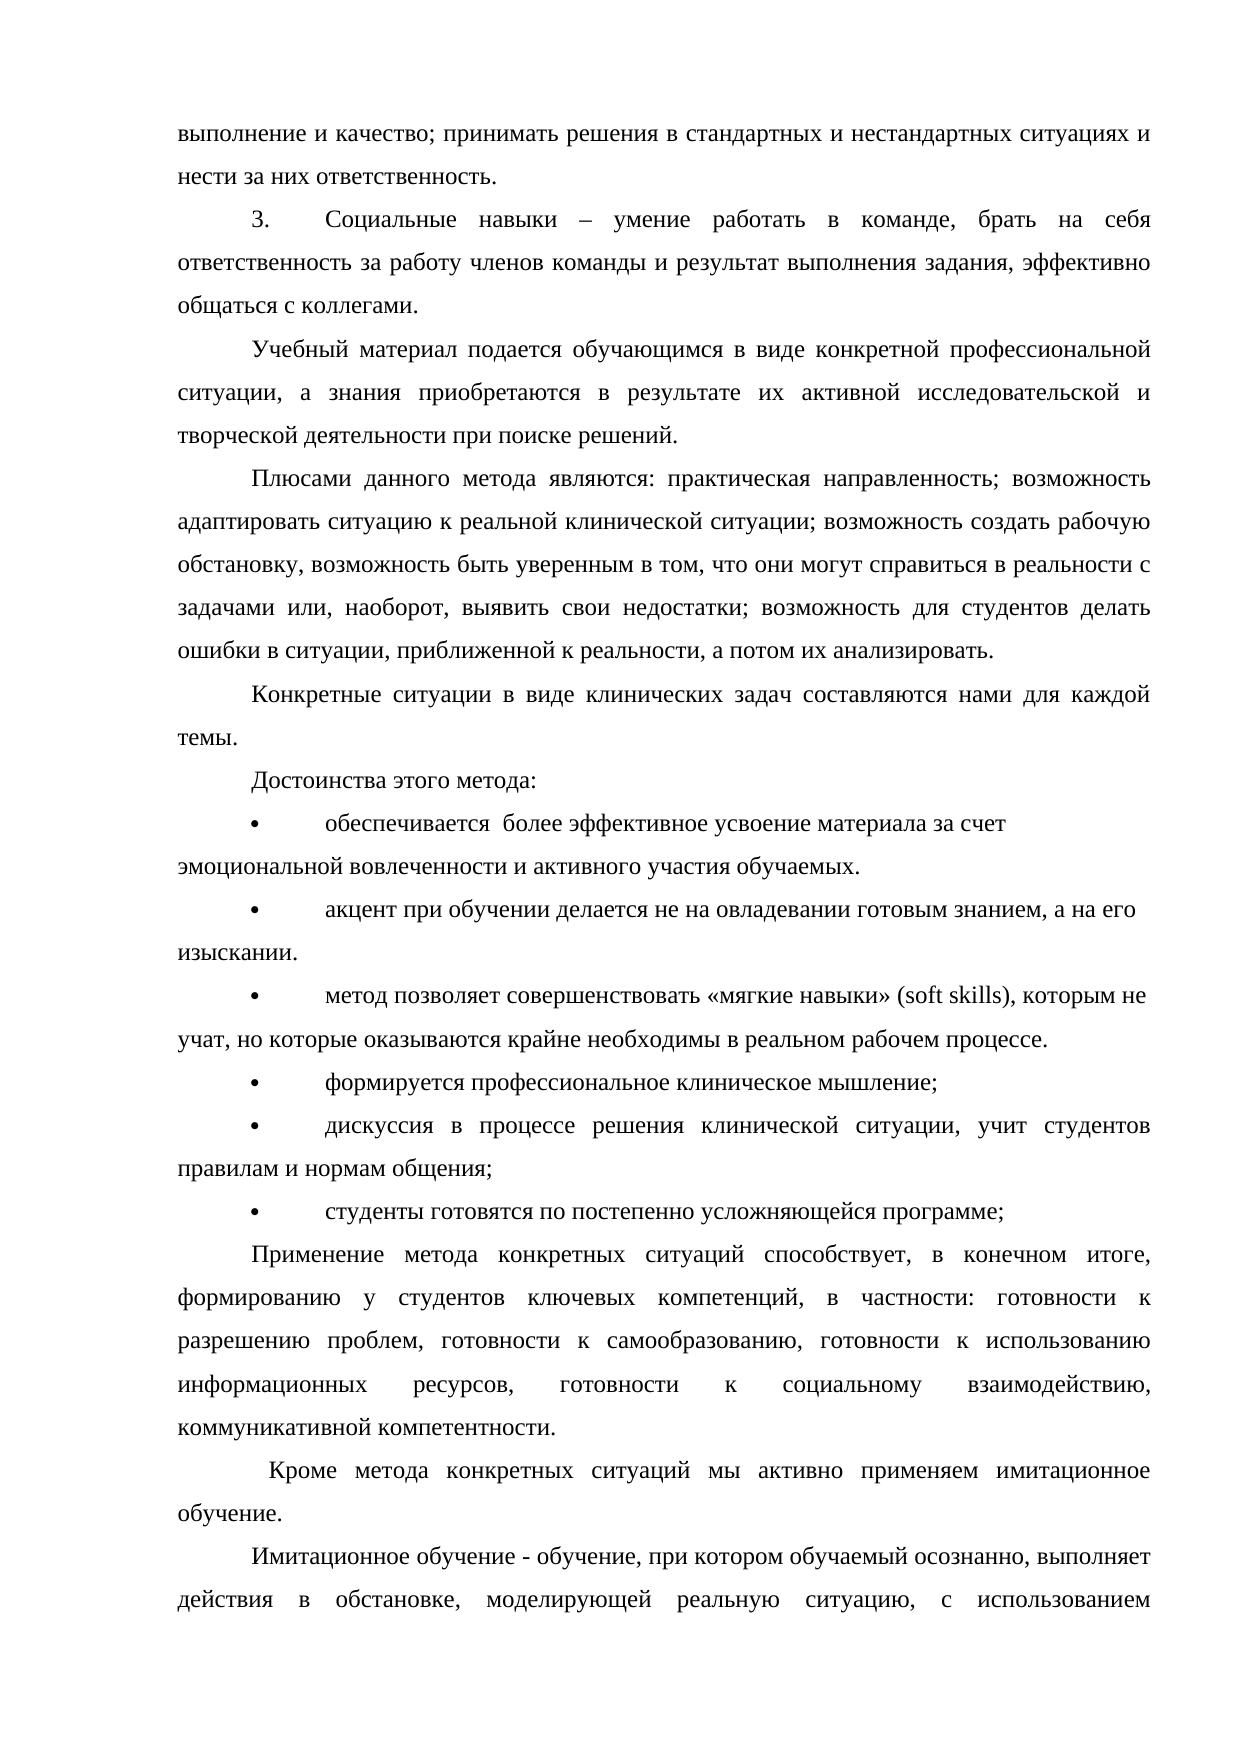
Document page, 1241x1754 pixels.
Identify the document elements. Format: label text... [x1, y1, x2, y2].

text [177, 1541, 1152, 1613]
list метод позволяет совершенствовать «мягкие навыки» (soft skills), которым не учат, но которые оказываются крайне необходимы в реальном рабочем процессе. [177, 981, 1152, 1052]
text Конкретные ситуации в виде клинических задач составляются нами для каждой темы. [177, 679, 1152, 751]
list формируется профессиональное клиническое мышление; [177, 1067, 1152, 1096]
text Достоинства этого метода: [177, 765, 1152, 794]
list обеспечивается более эффективное усвоение материала за счет эмоциональной вовлеченности и активного участия обучаемых. [177, 808, 1152, 880]
list студенты готовятся по постепенно усложняющейся программе; [177, 1196, 1152, 1225]
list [177, 118, 1152, 190]
text Кроме метода конкретных ситуаций мы активно применяем имитационное обучение. [177, 1455, 1152, 1527]
list дискуссия в процессе решения клинической ситуации, учит студентов правилам и нормам общения; [177, 1110, 1152, 1182]
text Применение метода конкретных ситуаций способствует, в конечном итоге, формированию у студентов ключевых компетенций, в частности: готовности к разрешению проблем, готовности к самообразованию, готовности к использованию информационных ресурсов, готовности к социальному взаимодействию, коммуникативной компетентности. [177, 1239, 1152, 1441]
text Плюсами данного метода являются: практическая направленность; возможность адаптировать ситуацию к реальной клинической ситуации; возможность создать рабочую обстановку, возможность быть уверенным в том, что они могут справиться в реальности с задачами или, наоборот, выявить свои недостатки; возможность для студентов делать ошибки в ситуации, приближенной к реальности, а потом их анализировать. [177, 463, 1152, 664]
list Социальные навыки – умение работать в команде, брать на себя ответственность за работу членов команды и результат выполнения задания, эффективно общаться с коллегами. [177, 204, 1152, 319]
list акцент при обучении делается не на овладевании готовым знанием, а на его изыскании. [177, 894, 1152, 966]
text Учебный материал подается обучающимся в виде конкретной профессиональной ситуации, а знания приобретаются в результате их активной исследовательской и творческой деятельности при поиске решений. [177, 334, 1152, 449]
